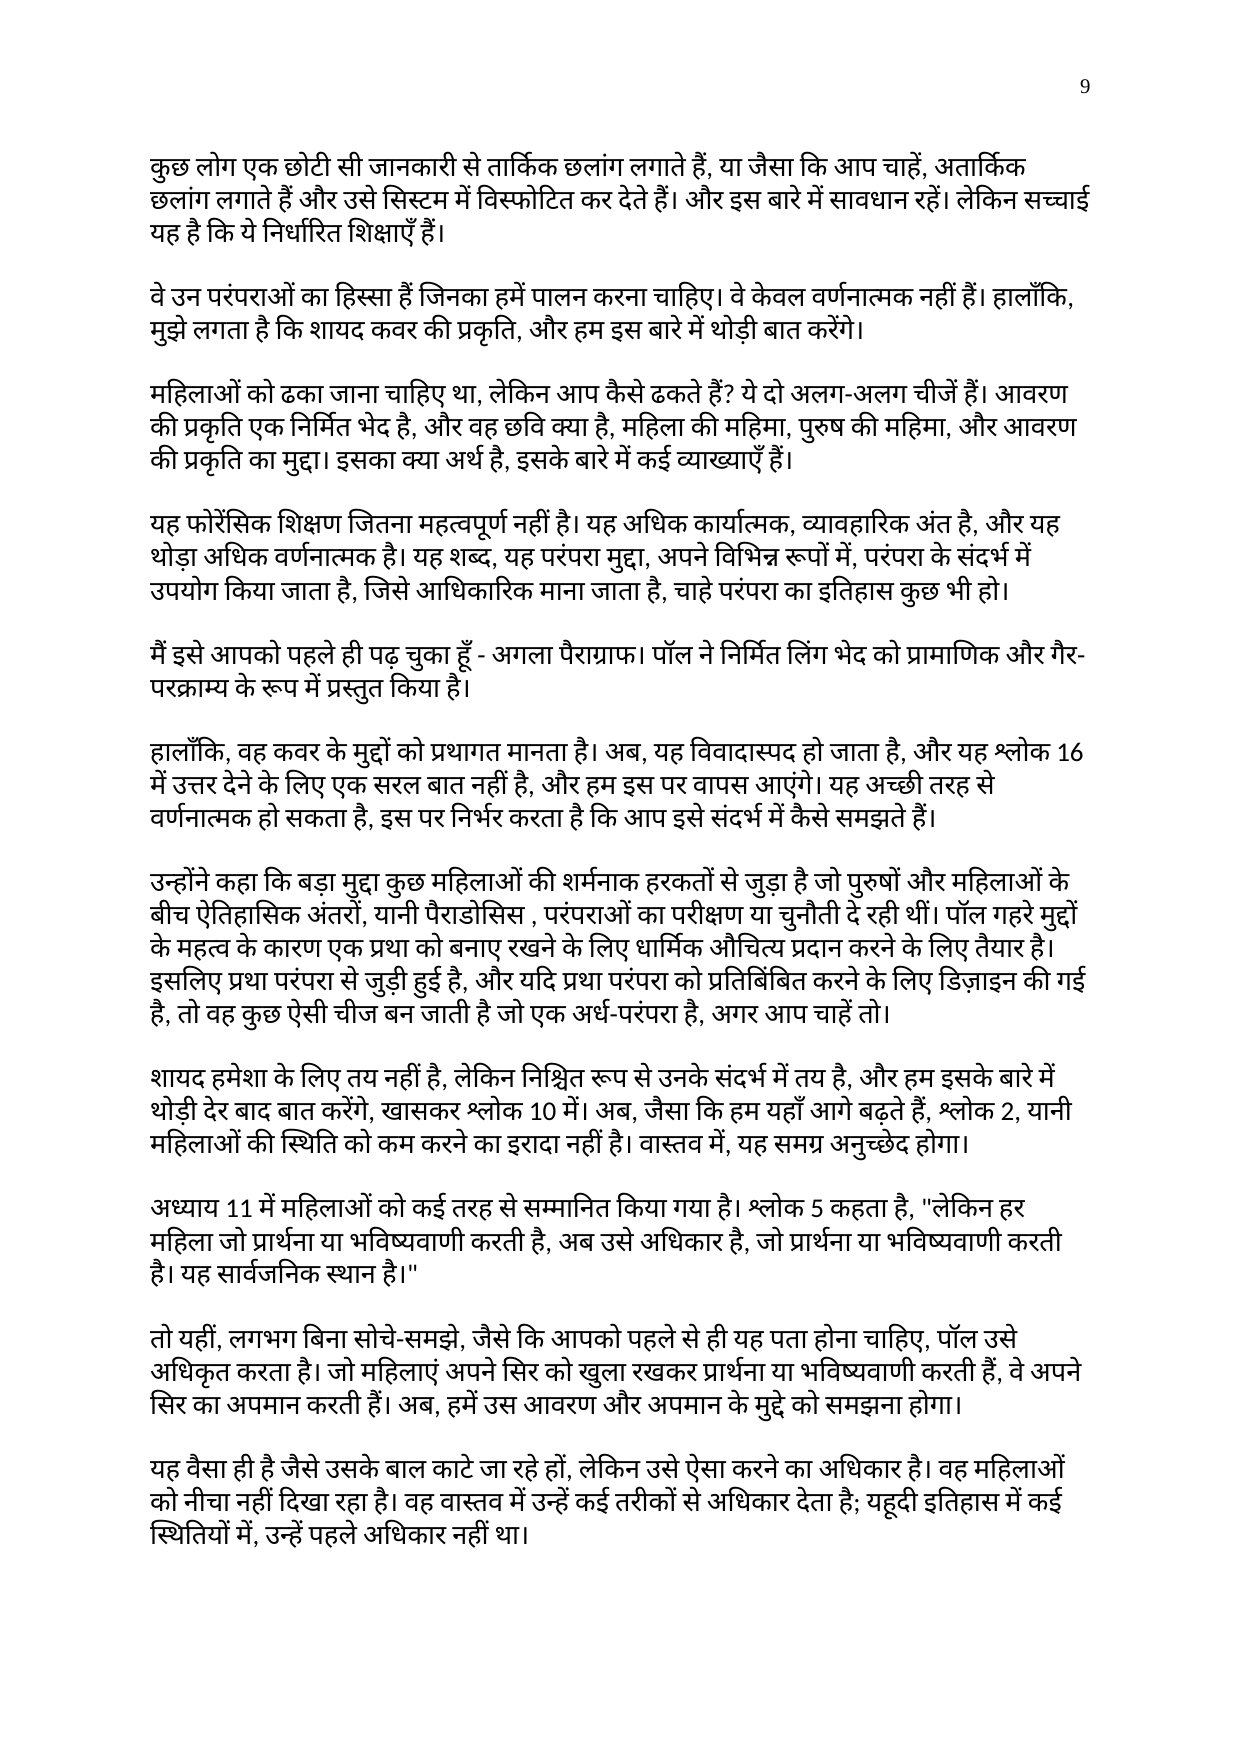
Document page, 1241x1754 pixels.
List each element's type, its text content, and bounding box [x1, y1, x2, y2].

text मैं इसे आपको पहले ही पढ़ चुका हूँ - अगला पैराग्राफ। पॉल ने निर्मित लिंग भेद को प्रामाणिक और गैर-परक्राम्य के रूप में प्रस्तुत किया है। [150, 638, 1090, 704]
text कुछ लोग एक छोटी सी जानकारी से तार्किक छलांग लगाते हैं, या जैसा कि आप चाहें, अतार्किक छलांग लगाते हैं और उसे सिस्टम में विस्फोटित कर देते हैं। और इस बारे में सावधान रहें। लेकिन सच्चाई यह है कि ये निर्धारित शिक्षाएँ हैं। [150, 150, 1090, 249]
text शायद हमेशा के लिए तय नहीं है, लेकिन निश्चित रूप से उनके संदर्भ में तय है, और हम इसके बारे में थोड़ी देर बाद बात करेंगे, खासकर श्लोक 10 में। अब, जैसा कि हम यहाँ आगे बढ़ते हैं, श्लोक 2, यानी महिलाओं की स्थिति को कम करने का इरादा नहीं है। वास्तव में, यह समग्र अनुच्छेद होगा। [150, 1061, 1090, 1161]
text वे उन परंपराओं का हिस्सा हैं जिनका हमें पालन करना चाहिए। वे केवल वर्णनात्मक नहीं हैं। हालाँकि, मुझे लगता है कि शायद कवर की प्रकृति, और हम इस बारे में थोड़ी बात करेंगे। [150, 280, 1090, 346]
text उन्होंने कहा कि बड़ा मुद्दा कुछ महिलाओं की शर्मनाक हरकतों से जुड़ा है जो पुरुषों और महिलाओं के बीच ऐतिहासिक अंतरों, यानी पैराडोसिस , परंपराओं का परीक्षण या चुनौती दे रही थीं। पॉल गहरे मुद्दों के महत्व के कारण एक प्रथा को बनाए रखने के लिए धार्मिक औचित्य प्रदान करने के लिए तैयार है। इसलिए प्रथा परंपरा से जुड़ी हुई है, और यदि प्रथा परंपरा को प्रतिबिंबित करने के लिए डिज़ाइन की गई है, तो वह कुछ ऐसी चीज बन जाती है जो एक अर्ध-परंपरा है, अगर आप चाहें तो। [150, 865, 1090, 1030]
text महिलाओं को ढका जाना चाहिए था, लेकिन आप कैसे ढकते हैं? ये दो अलग-अलग चीजें हैं। आवरण की प्रकृति एक निर्मित भेद है, और वह छवि क्या है, महिला की महिमा, पुरुष की महिमा, और आवरण की प्रकृति का मुद्दा। इसका क्या अर्थ है, इसके बारे में कई व्याख्याएँ हैं। [150, 377, 1090, 476]
text यह फोरेंसिक शिक्षण जितना महत्वपूर्ण नहीं है। यह अधिक कार्यात्मक, व्यावहारिक अंत है, और यह थोड़ा अधिक वर्णनात्मक है। यह शब्द, यह परंपरा मुद्दा, अपने विभिन्न रूपों में, परंपरा के संदर्भ में उपयोग किया जाता है, जिसे आधिकारिक माना जाता है, चाहे परंपरा का इतिहास कुछ भी हो। [150, 508, 1090, 607]
text यह वैसा ही है जैसे उसके बाल काटे जा रहे हों, लेकिन उसे ऐसा करने का अधिकार है। वह महिलाओं को नीचा नहीं दिखा रहा है। वह वास्तव में उन्हें कई तरीकों से अधिकार देता है; यहूदी इतिहास में कई स्थितियों में, उन्हें पहले अधिकार नहीं था। [150, 1452, 1090, 1551]
text तो यहीं, लगभग बिना सोचे-समझे, जैसे कि आपको पहले से ही यह पता होना चाहिए, पॉल उसे अधिकृत करता है। जो महिलाएं अपने सिर को खुला रखकर प्रार्थना या भविष्यवाणी करती हैं, वे अपने सिर का अपमान करती हैं। अब, हमें उस आवरण और अपमान के मुद्दे को समझना होगा। [150, 1322, 1090, 1421]
text अध्याय 11 में महिलाओं को कई तरह से सम्मानित किया गया है। श्लोक 5 कहता है, "लेकिन हर महिला जो प्रार्थना या भविष्यवाणी करती है, अब उसे अधिकार है, जो प्रार्थना या भविष्यवाणी करती है। यह सार्वजनिक स्थान है।" [150, 1192, 1090, 1291]
text हालाँकि, वह कवर के मुद्दों को प्रथागत मानता है। अब, यह विवादास्पद हो जाता है, और यह श्लोक 16 में उत्तर देने के लिए एक सरल बात नहीं है, और हम इस पर वापस आएंगे। यह अच्छी तरह से वर्णनात्मक हो सकता है, इस पर निर्भर करता है कि आप इसे संदर्भ में कैसे समझते हैं। [150, 735, 1090, 834]
